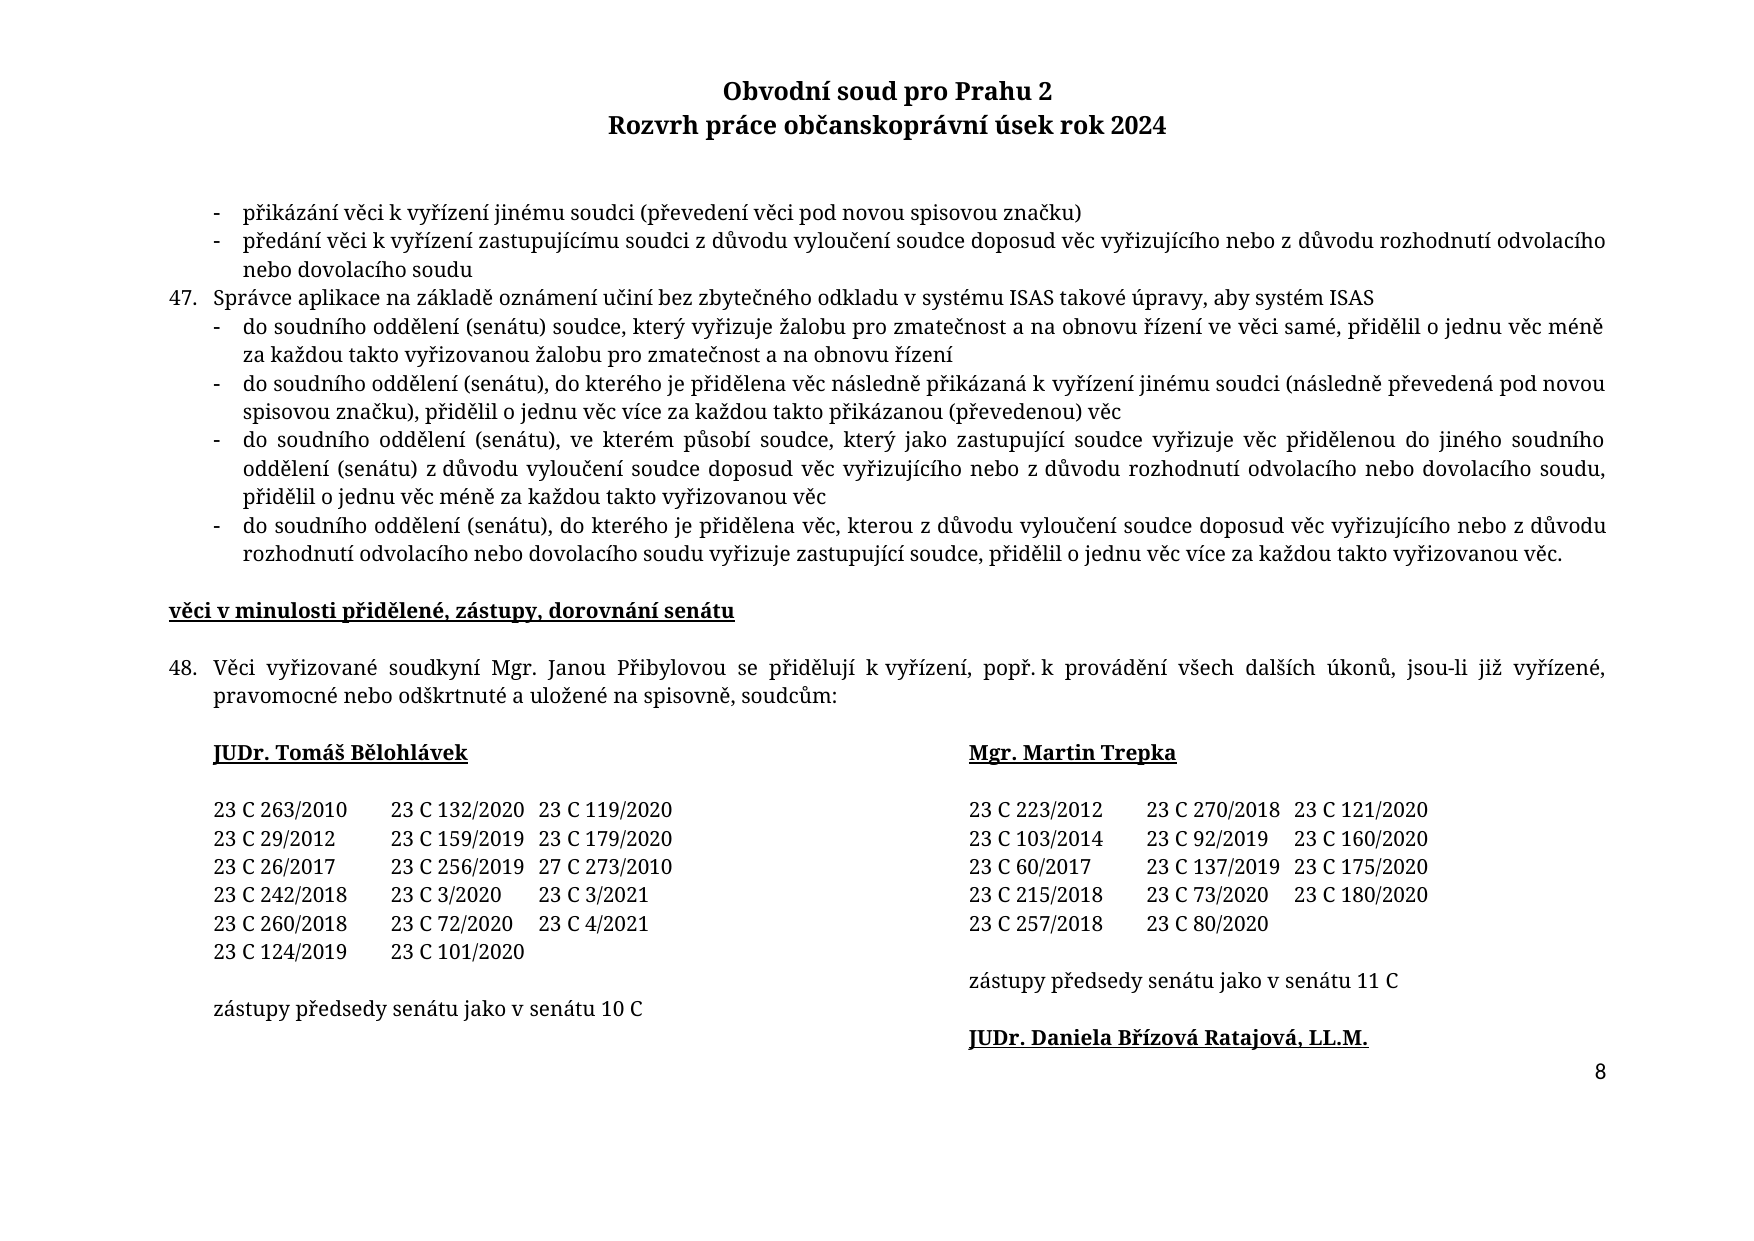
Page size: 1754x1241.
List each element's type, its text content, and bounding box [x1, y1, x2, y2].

text 23 C 60/2017 23 C 137/2019 23 C 175/2020 [969, 852, 1606, 881]
text zástupy předsedy senátu jako v senátu 10 C [213, 994, 851, 1023]
text 23 C 257/2018 23 C 80/2020 [969, 909, 1606, 937]
text 23 C 260/2018 23 C 72/2020 23 C 4/2021 [213, 909, 851, 937]
text 23 C 103/2014 23 C 92/2019 23 C 160/2020 [969, 824, 1606, 852]
text Mgr. Martin Trepka [969, 738, 1606, 767]
list do soudního oddělení (senátu), ve kterém působí soudce, který jako zastupující soudce vyřizuje věc přidělenou do jiného soudního oddělení (senátu) z důvodu vyloučení soudce doposud věc vyřizujícího nebo z důvodu rozhodnutí odvolacího nebo dovolacího soudu, přidělil o jednu věc méně za každou takto vyřizovanou věc [213, 426, 1606, 511]
text zástupy předsedy senátu jako v senátu 11 C [969, 966, 1606, 994]
list Věci vyřizované soudkyní Mgr. Janou Přibylovou se přidělují k vyřízení, popř. k provádění všech dalších úkonů, jsou-li již vyřízené, pravomocné nebo odškrtnuté a uložené na spisovně, soudcům: [169, 653, 1606, 710]
text 23 C 26/2017 23 C 256/2019 27 C 273/2010 [213, 852, 851, 881]
list přikázání věci k vyřízení jinému soudci (převedení věci pod novou spisovou značku) [213, 198, 1606, 226]
list do soudního oddělení (senátu), do kterého je přidělena věc následně přikázaná k vyřízení jinému soudci (následně převedená pod novou spisovou značku), přidělil o jednu věc více za každou takto přikázanou (převedenou) věc [213, 369, 1606, 426]
list Správce aplikace na základě oznámení učiní bez zbytečného odkladu v systému ISAS takové úpravy, aby systém ISAS [169, 283, 1606, 312]
text věci v minulosti přidělené, zástupy, dorovnání senátu [169, 596, 1606, 624]
text 23 C 124/2019 23 C 101/2020 [213, 937, 851, 966]
text 23 C 223/2012 23 C 270/2018 23 C 121/2020 [969, 795, 1606, 824]
text JUDr. Daniela Břízová Ratajová, LL.M. [924, 1023, 1606, 1051]
text 23 C 215/2018 23 C 73/2020 23 C 180/2020 [969, 881, 1606, 909]
list předání věci k vyřízení zastupujícímu soudci z důvodu vyloučení soudce doposud věc vyřizujícího nebo z důvodu rozhodnutí odvolacího nebo dovolacího soudu [213, 226, 1606, 283]
text 23 C 29/2012 23 C 159/2019 23 C 179/2020 [213, 824, 851, 852]
text 23 C 263/2010 23 C 132/2020 23 C 119/2020 [213, 795, 851, 824]
list do soudního oddělení (senátu) soudce, který vyřizuje žalobu pro zmatečnost a na obnovu řízení ve věci samé, přidělil o jednu věc méně za každou takto vyřizovanou žalobu pro zmatečnost a na obnovu řízení [213, 312, 1606, 369]
text JUDr. Tomáš Bělohlávek [213, 738, 851, 767]
text 23 C 242/2018 23 C 3/2020 23 C 3/2021 [213, 881, 851, 909]
list do soudního oddělení (senátu), do kterého je přidělena věc, kterou z důvodu vyloučení soudce doposud věc vyřizujícího nebo z důvodu rozhodnutí odvolacího nebo dovolacího soudu vyřizuje zastupující soudce, přidělil o jednu věc více za každou takto vyřizovanou věc. [213, 511, 1606, 568]
